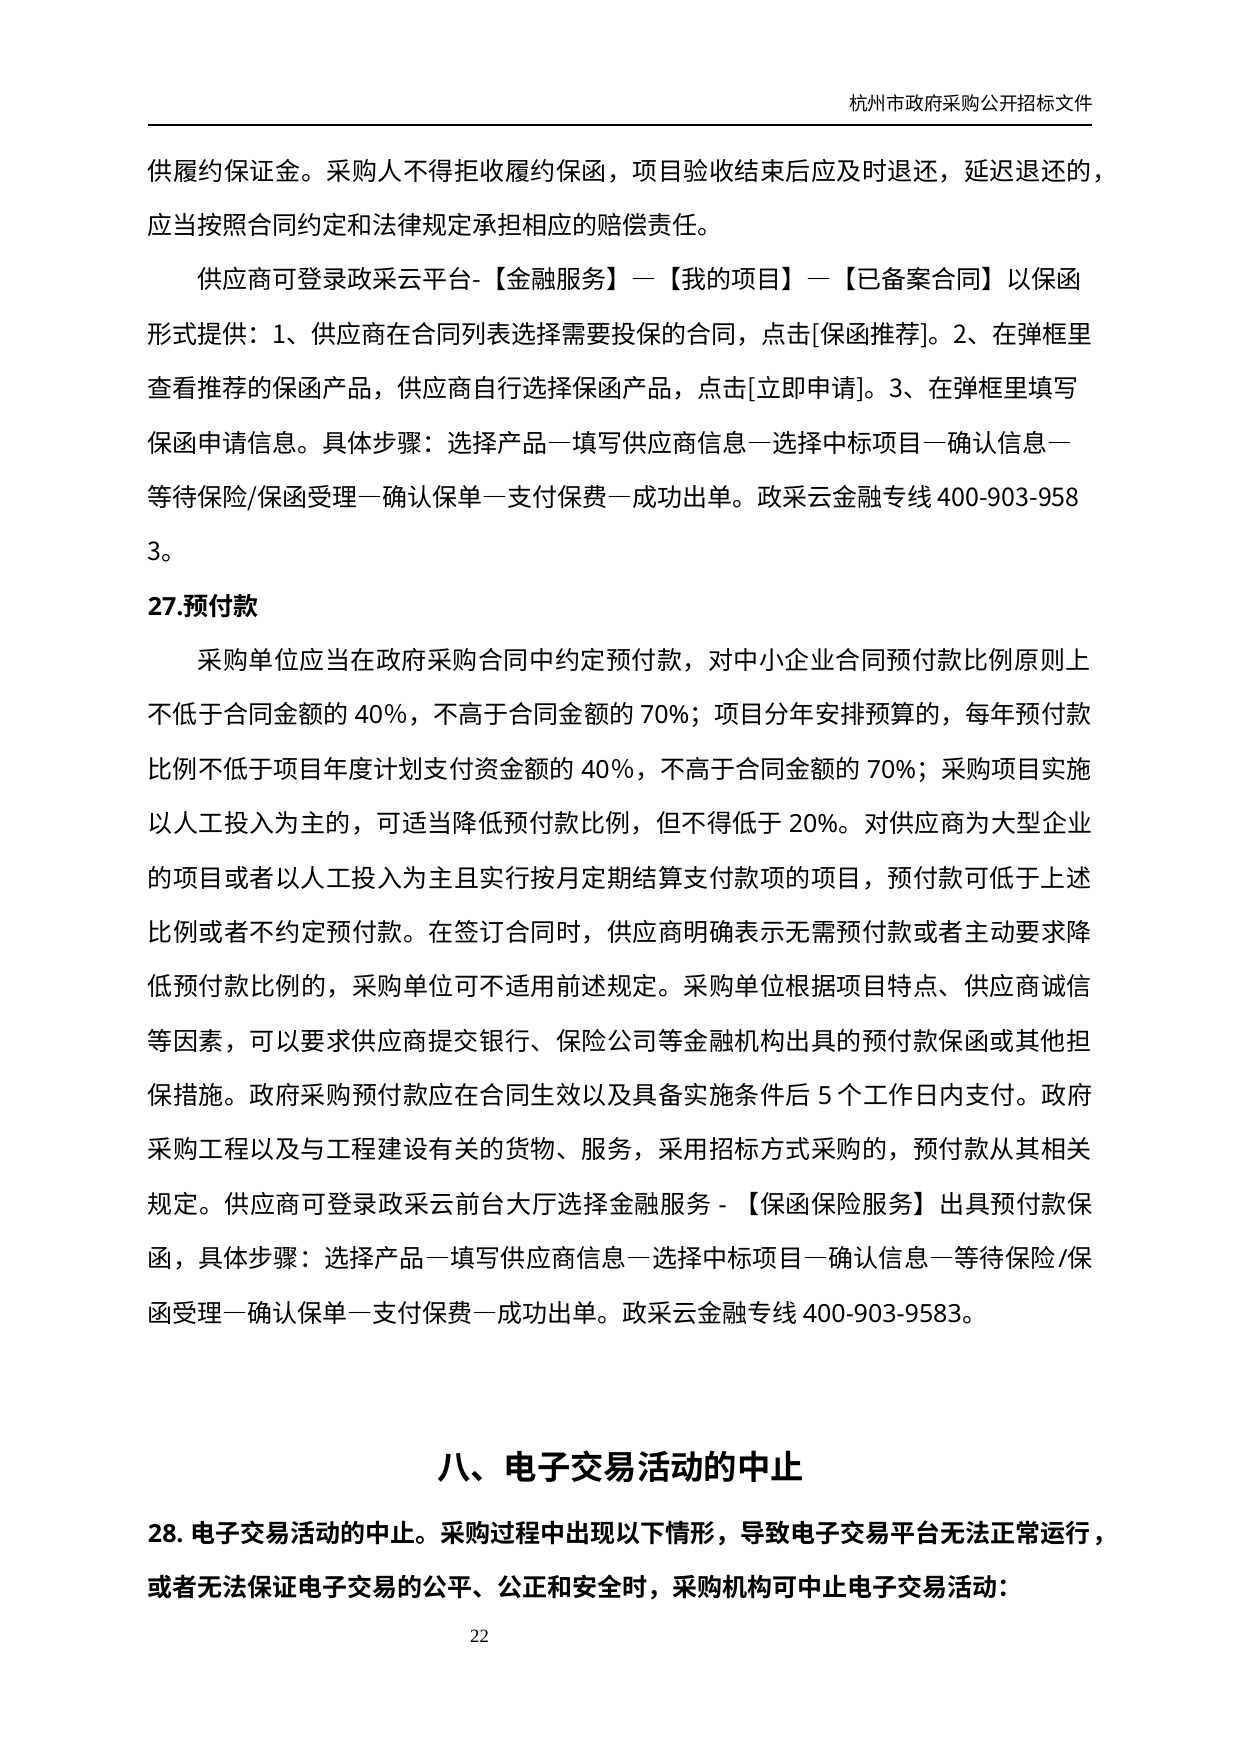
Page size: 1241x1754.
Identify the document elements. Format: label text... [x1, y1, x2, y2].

subtitle 供应商可登录政采云平台-【金融服务】—【我的项目】—【已备案合同】以保函形式提供：1、供应商在合同列表选择需要投保的合同，点击[保函推荐]。2、在弹框里查看推荐的保函产品，供应商自行选择保函产品，点击[立即申请]。3、在弹框里填写保函申请信息。具体步骤：选择产品—填写供应商信息—选择中标项目—确认信息—等待保险/保函受理—确认保单—支付保费—成功出单。政采云金融专线400-903-9583。 [148, 260, 1092, 568]
text 八、电子交易活动的中止 [148, 1441, 1092, 1489]
text 27.预付款 [148, 586, 1092, 622]
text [148, 151, 1092, 242]
text 采购单位应当在政府采购合同中约定预付款，对中小企业合同预付款比例原则上不低于合同金额的40％，不高于合同金额的70%；项目分年安排预算的，每年预付款比例不低于项目年度计划支付资金额的40％，不高于合同金额的70%；采购项目实施以人工投入为主的，可适当降低预付款比例，但不得低于20%。对供应商为大型企业的项目或者以人工投入为主且实行按月定期结算支付款项的项目，预付款可低于上述比例或者不约定预付款。在签订合同时，供应商明确表示无需预付款或者主动要求降低预付款比例的，采购单位可不适用前述规定。采购单位根据项目特点、供应商诚信等因素，可以要求供应商提交银行、保险公司等金融机构出具的预付款保函或其他担保措施。政府采购预付款应在合同生效以及具备实施条件后5个工作日内支付。政府采购工程以及与工程建设有关的货物、服务，采用招标方式采购的，预付款从其相关规定。供应商可登录政采云前台大厅选择金融服务 - 【保函保险服务】出具预付款保函，具体步骤：选择产品—填写供应商信息—选择中标项目—确认信息—等待保险/保函受理—确认保单—支付保费—成功出单。政采云金融专线400-903-9583。 [148, 641, 1092, 1329]
text 28. 电子交易活动的中止。采购过程中出现以下情形，导致电子交易平台无法正常运行，或者无法保证电子交易的公平、公正和安全时，采购机构可中止电子交易活动： [148, 1513, 1092, 1604]
